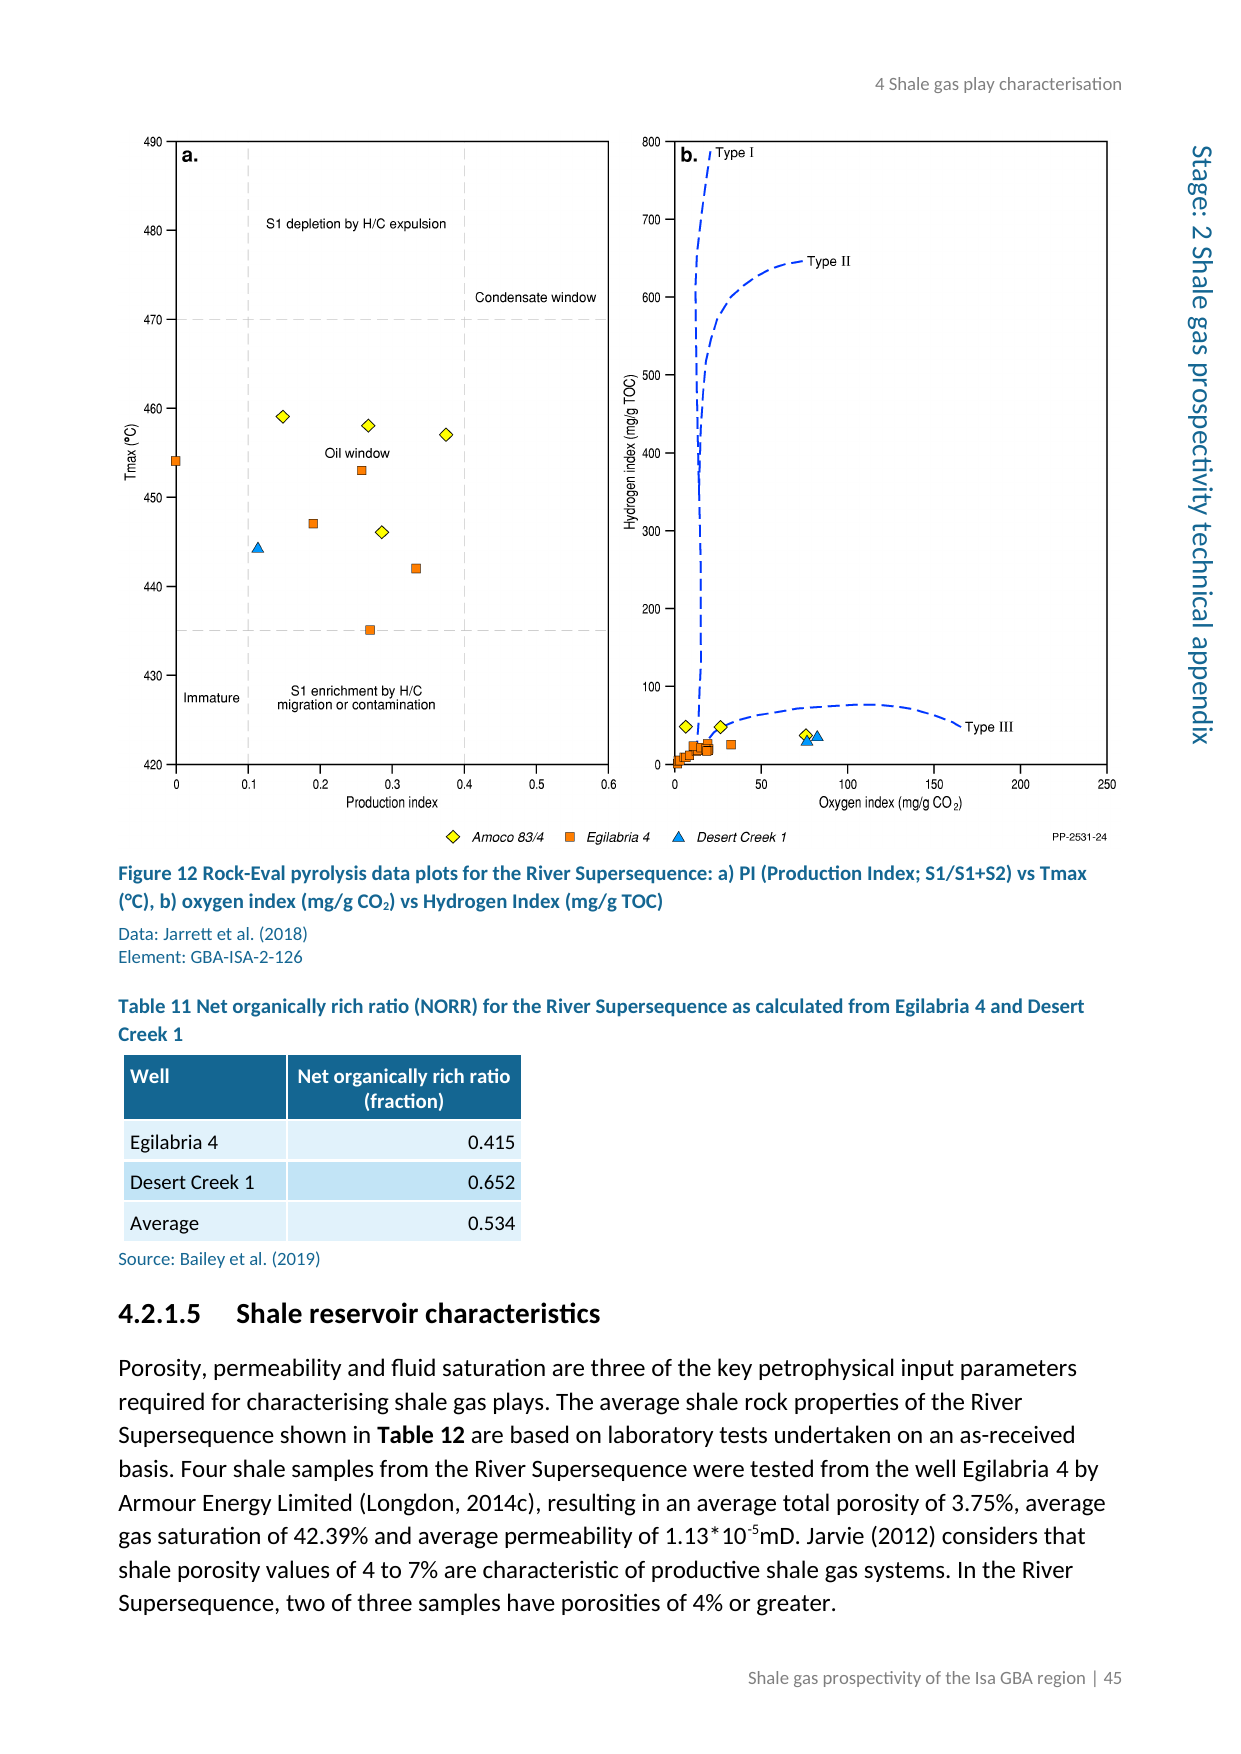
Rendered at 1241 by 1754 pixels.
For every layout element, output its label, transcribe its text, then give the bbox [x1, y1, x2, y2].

text Table 11 Net organically rich ratio (NORR) for the River Supersequence as calculated from Egilabria 4 and Desert Creek 1 [118, 993, 1122, 1046]
table_cell Average [124, 1202, 286, 1241]
table_cell 0.652 [288, 1162, 521, 1200]
table_cell 0.415 [288, 1121, 521, 1159]
table_cell Egilabria 4 [124, 1121, 286, 1159]
text Figure 12 Rock-Eval pyrolysis data plots for the River Supersequence: a) PI (Production Index; S1/S1+S2) vs Tmax (°C), b) oxygen index (mg/g CO2) vs Hydrogen Index (mg/g TOC) [118, 860, 1122, 913]
table_header Well [124, 1055, 286, 1119]
table_header Net organically rich ratio (fraction) [288, 1055, 521, 1119]
table_cell Desert Creek 1 [124, 1162, 286, 1200]
subtitle Shale reservoir characteristics [118, 1295, 1122, 1330]
table_cell 0.534 [288, 1202, 521, 1241]
text Source: Bailey et al. (2019) [118, 1247, 1122, 1270]
picture [118, 130, 1122, 849]
text Porosity, permeability and fluid saturation are three of the key petrophysical input parameters required for characterising shale gas plays. The average shale rock properties of the River Supersequence shown in Table 12 are based on laboratory tests undertaken on an as-received basis. Four shale samples from the River Supersequence were tested from the well Egilabria 4 by Armour Energy Limited (Longdon, 2014c), resulting in an average total porosity of 3.75%, average gas saturation of 42.39% and average permeability of 1.13*10-5mD. Jarvie (2012) considers that shale porosity values of 4 to 7% are characteristic of productive shale gas systems. In the River Supersequence, two of three samples have porosities of 4% or greater. [118, 1353, 1122, 1618]
text Data: Jarrett et al. (2018) Element: GBA-ISA-2-126 [118, 922, 1122, 968]
